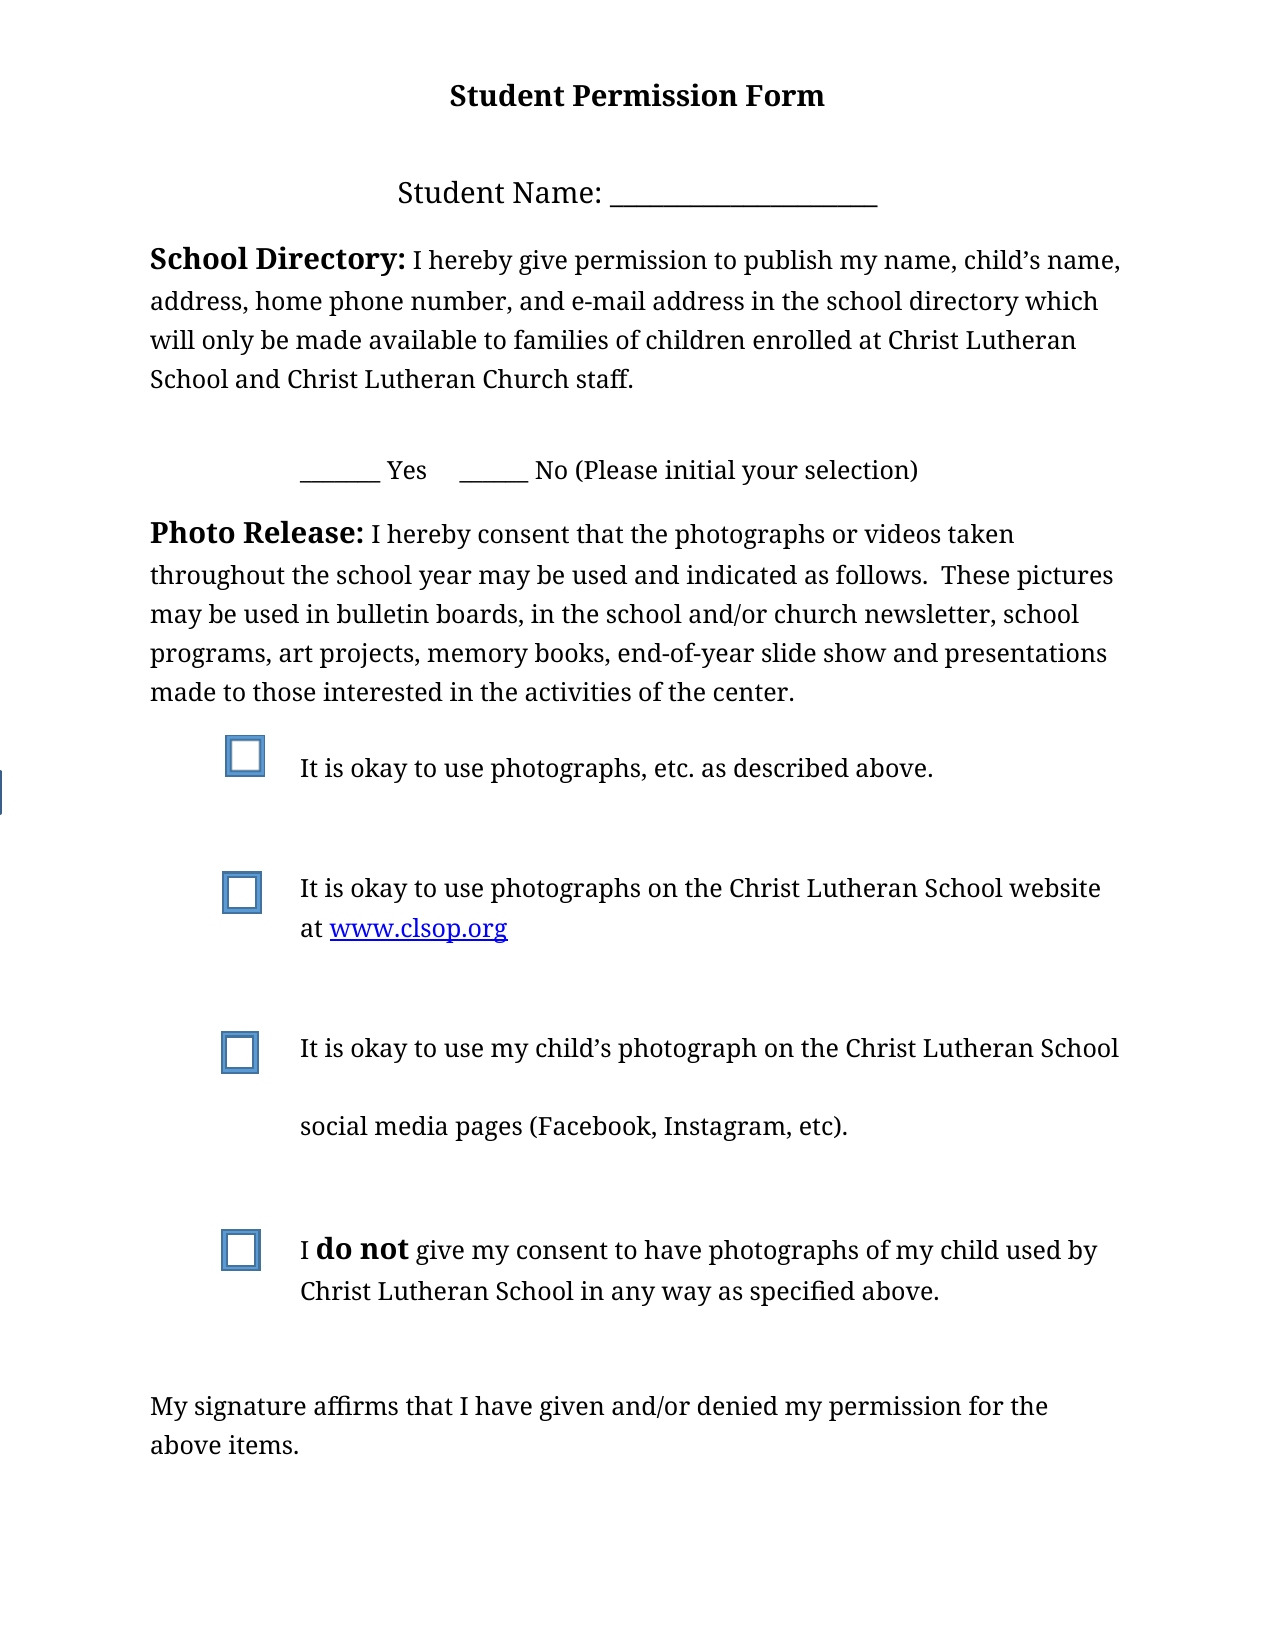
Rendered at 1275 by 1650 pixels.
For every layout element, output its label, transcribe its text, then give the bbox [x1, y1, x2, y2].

text It is okay to use my child’s photograph on the Christ Lutheran School social media pages (Facebook, Instagram, etc). [300, 1030, 1125, 1143]
text Student Name: ____________________ [150, 172, 1125, 212]
text It is okay to use photographs on the Christ Lutheran School website at www.clsop.org [300, 871, 1125, 944]
text My signature affirms that I have given and/or denied my permission for the above items. [150, 1388, 1125, 1461]
text _______ Yes ______ No (Please initial your selection) [150, 453, 1125, 487]
text Student Permission Form [150, 75, 1125, 147]
text Photo Release: I hereby consent that the photographs or videos taken throughout the school year may be used and indicated as follows. These pictures may be used in bulletin boards, in the school and/or church newsletter, school programs, art projects, memory books, end-of-year slide show and presentations made to those interested in the activities of the center. [150, 513, 1125, 709]
picture [225, 735, 265, 777]
text School Directory: I hereby give permission to publish my name, child’s name, address, home phone number, and e-mail address in the school directory which will only be made available to families of children enrolled at Christ Lutheran School and Christ Lutheran Church staff. [150, 238, 1125, 428]
text It is okay to use photographs, etc. as described above. [150, 735, 1125, 784]
text I do not give my consent to have photographs of my child used by Christ Lutheran School in any way as specified above. [300, 1228, 1125, 1307]
